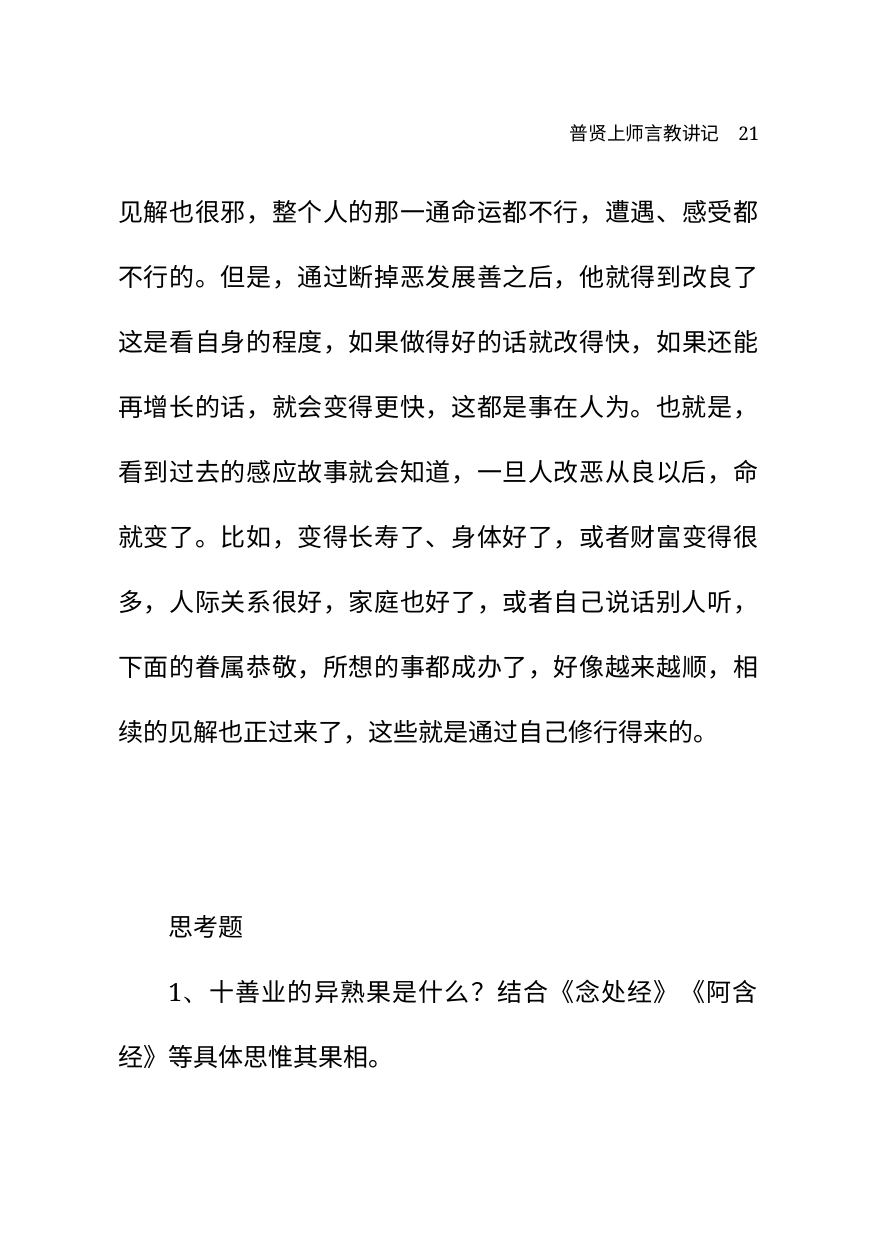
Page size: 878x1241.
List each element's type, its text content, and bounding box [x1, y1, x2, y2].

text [118, 178, 759, 763]
text 思考题 [118, 893, 759, 958]
text 1、十善业的异熟果是什么？结合《念处经》《阿含经》等具体思惟其果相。 [118, 958, 759, 1088]
